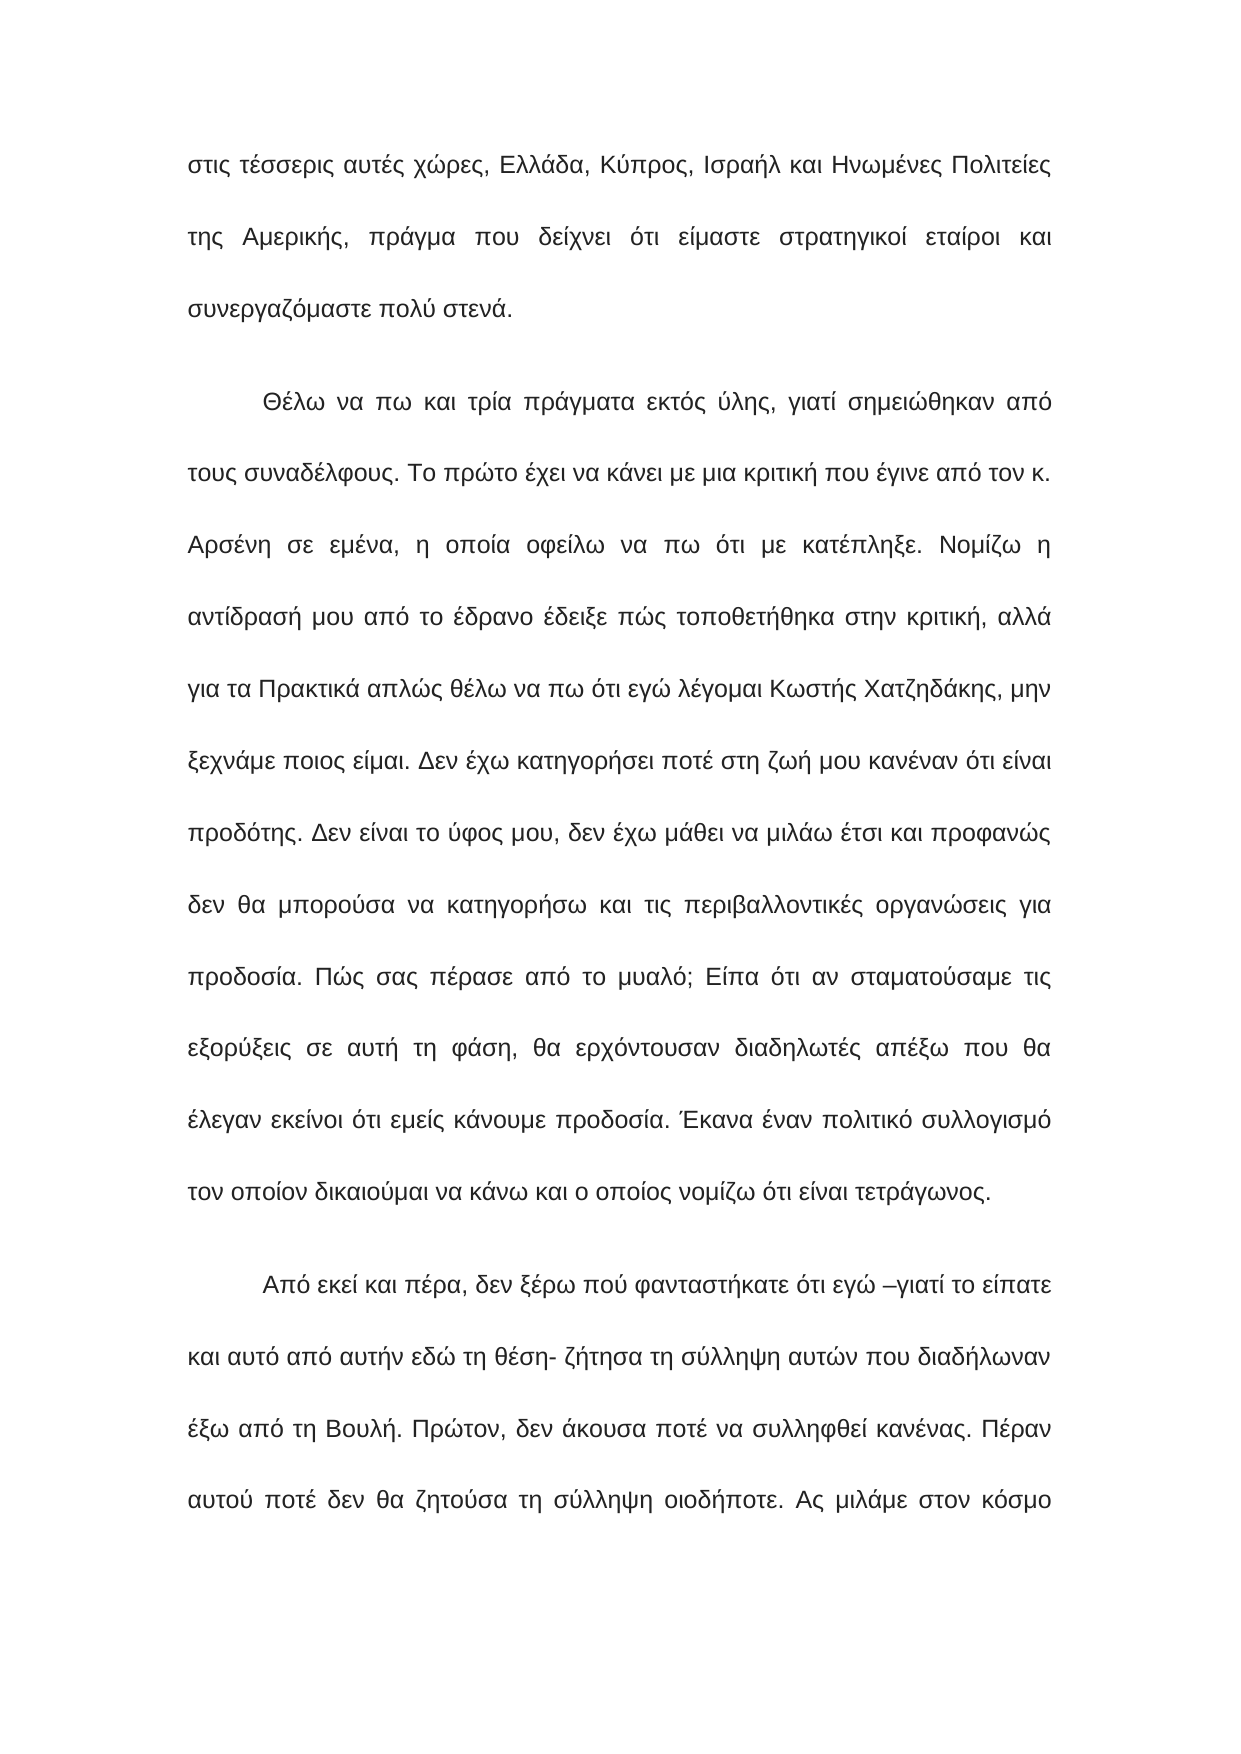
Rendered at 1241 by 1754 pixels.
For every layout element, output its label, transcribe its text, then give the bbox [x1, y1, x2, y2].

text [187, 150, 1053, 232]
text Θέλω να πω και τρία πράγματα εκτός ύλης, γιατί σημειώθηκαν από τους συναδέλφους. Το πρώτο έχει να κάνει με μια κριτική που έγινε από τον κ. Αρσένη σε εμένα, η οποία οφείλω να πω ότι με κατέπληξε. Νομίζω η αντίδρασή μου από το έδρανο έδειξε πώς τοποθετήθηκα στην κριτική, αλλά για τα Πρακτικά απλώς θέλω να πω ότι εγώ λέγομαι Κωστής Χατζηδάκης, μην ξεχνάμε ποιος είμαι. Δεν έχω κατηγορήσει ποτέ στη ζωή μου κανέναν ότι είναι προδότης. Δεν είναι το ύφος μου, δεν έχω μάθει να μιλάω έτσι και προφανώς δεν θα μπορούσα να κατηγορήσω και τις περιβαλλοντικές οργανώσεις για προδοσία. Πώς σας πέρασε από το μυαλό; Είπα ότι αν σταματούσαμε τις εξορύξεις σε αυτή τη φάση, θα ερχόντουσαν διαδηλωτές απέξω που θα έλεγαν εκείνοι ότι εμείς κάνουμε προδοσία. Έκανα έναν πολιτικό συλλογισμό τον οποίον δικαιούμαι να κάνω και ο οποίος νομίζω ότι είναι τετράγωνος. [187, 470, 1053, 552]
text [187, 1270, 1053, 1514]
text Θέλω να πω και τρία πράγματα εκτός ύλης, γιατί σημειώθηκαν από τους συναδέλφους. Το πρώτο έχει να κάνει με μια κριτική που έγινε από τον κ. Αρσένη σε εμένα, η οποία οφείλω να πω ότι με κατέπληξε. Νομίζω η αντίδρασή μου από το έδρανο έδειξε πώς τοποθετήθηκα στην κριτική, αλλά για τα Πρακτικά απλώς θέλω να πω ότι εγώ λέγομαι Κωστής Χατζηδάκης, μην ξεχνάμε ποιος είμαι. Δεν έχω κατηγορήσει ποτέ στη ζωή μου κανέναν ότι είναι προδότης. Δεν είναι το ύφος μου, δεν έχω μάθει να μιλάω έτσι και προφανώς δεν θα μπορούσα να κατηγορήσω και τις περιβαλλοντικές οργανώσεις για προδοσία. Πώς σας πέρασε από το μυαλό; Είπα ότι αν σταματούσαμε τις εξορύξεις σε αυτή τη φάση, θα ερχόντουσαν διαδηλωτές απέξω που θα έλεγαν εκείνοι ότι εμείς κάνουμε προδοσία. Έκανα έναν πολιτικό συλλογισμό τον οποίον δικαιούμαι να κάνω και ο οποίος νομίζω ότι είναι τετράγωνος. [187, 685, 1053, 1206]
text Θέλω να πω και τρία πράγματα εκτός ύλης, γιατί σημειώθηκαν από τους συναδέλφους. Το πρώτο έχει να κάνει με μια κριτική που έγινε από τον κ. Αρσένη σε εμένα, η οποία οφείλω να πω ότι με κατέπληξε. Νομίζω η αντίδρασή μου από το έδρανο έδειξε πώς τοποθετήθηκα στην κριτική, αλλά για τα Πρακτικά απλώς θέλω να πω ότι εγώ λέγομαι Κωστής Χατζηδάκης, μην ξεχνάμε ποιος είμαι. Δεν έχω κατηγορήσει ποτέ στη ζωή μου κανέναν ότι είναι προδότης. Δεν είναι το ύφος μου, δεν έχω μάθει να μιλάω έτσι και προφανώς δεν θα μπορούσα να κατηγορήσω και τις περιβαλλοντικές οργανώσεις για προδοσία. Πώς σας πέρασε από το μυαλό; Είπα ότι αν σταματούσαμε τις εξορύξεις σε αυτή τη φάση, θα ερχόντουσαν διαδηλωτές απέξω που θα έλεγαν εκείνοι ότι εμείς κάνουμε προδοσία. Έκανα έναν πολιτικό συλλογισμό τον οποίον δικαιούμαι να κάνω και ο οποίος νομίζω ότι είναι τετράγωνος. [187, 386, 1053, 468]
text Θέλω να πω και τρία πράγματα εκτός ύλης, γιατί σημειώθηκαν από τους συναδέλφους. Το πρώτο έχει να κάνει με μια κριτική που έγινε από τον κ. Αρσένη σε εμένα, η οποία οφείλω να πω ότι με κατέπληξε. Νομίζω η αντίδρασή μου από το έδρανο έδειξε πώς τοποθετήθηκα στην κριτική, αλλά για τα Πρακτικά απλώς θέλω να πω ότι εγώ λέγομαι Κωστής Χατζηδάκης, μην ξεχνάμε ποιος είμαι. Δεν έχω κατηγορήσει ποτέ στη ζωή μου κανέναν ότι είναι προδότης. Δεν είναι το ύφος μου, δεν έχω μάθει να μιλάω έτσι και προφανώς δεν θα μπορούσα να κατηγορήσω και τις περιβαλλοντικές οργανώσεις για προδοσία. Πώς σας πέρασε από το μυαλό; Είπα ότι αν σταματούσαμε τις εξορύξεις σε αυτή τη φάση, θα ερχόντουσαν διαδηλωτές απέξω που θα έλεγαν εκείνοι ότι εμείς κάνουμε προδοσία. Έκανα έναν πολιτικό συλλογισμό τον οποίον δικαιούμαι να κάνω και ο οποίος νομίζω ότι είναι τετράγωνος. [187, 553, 1053, 684]
